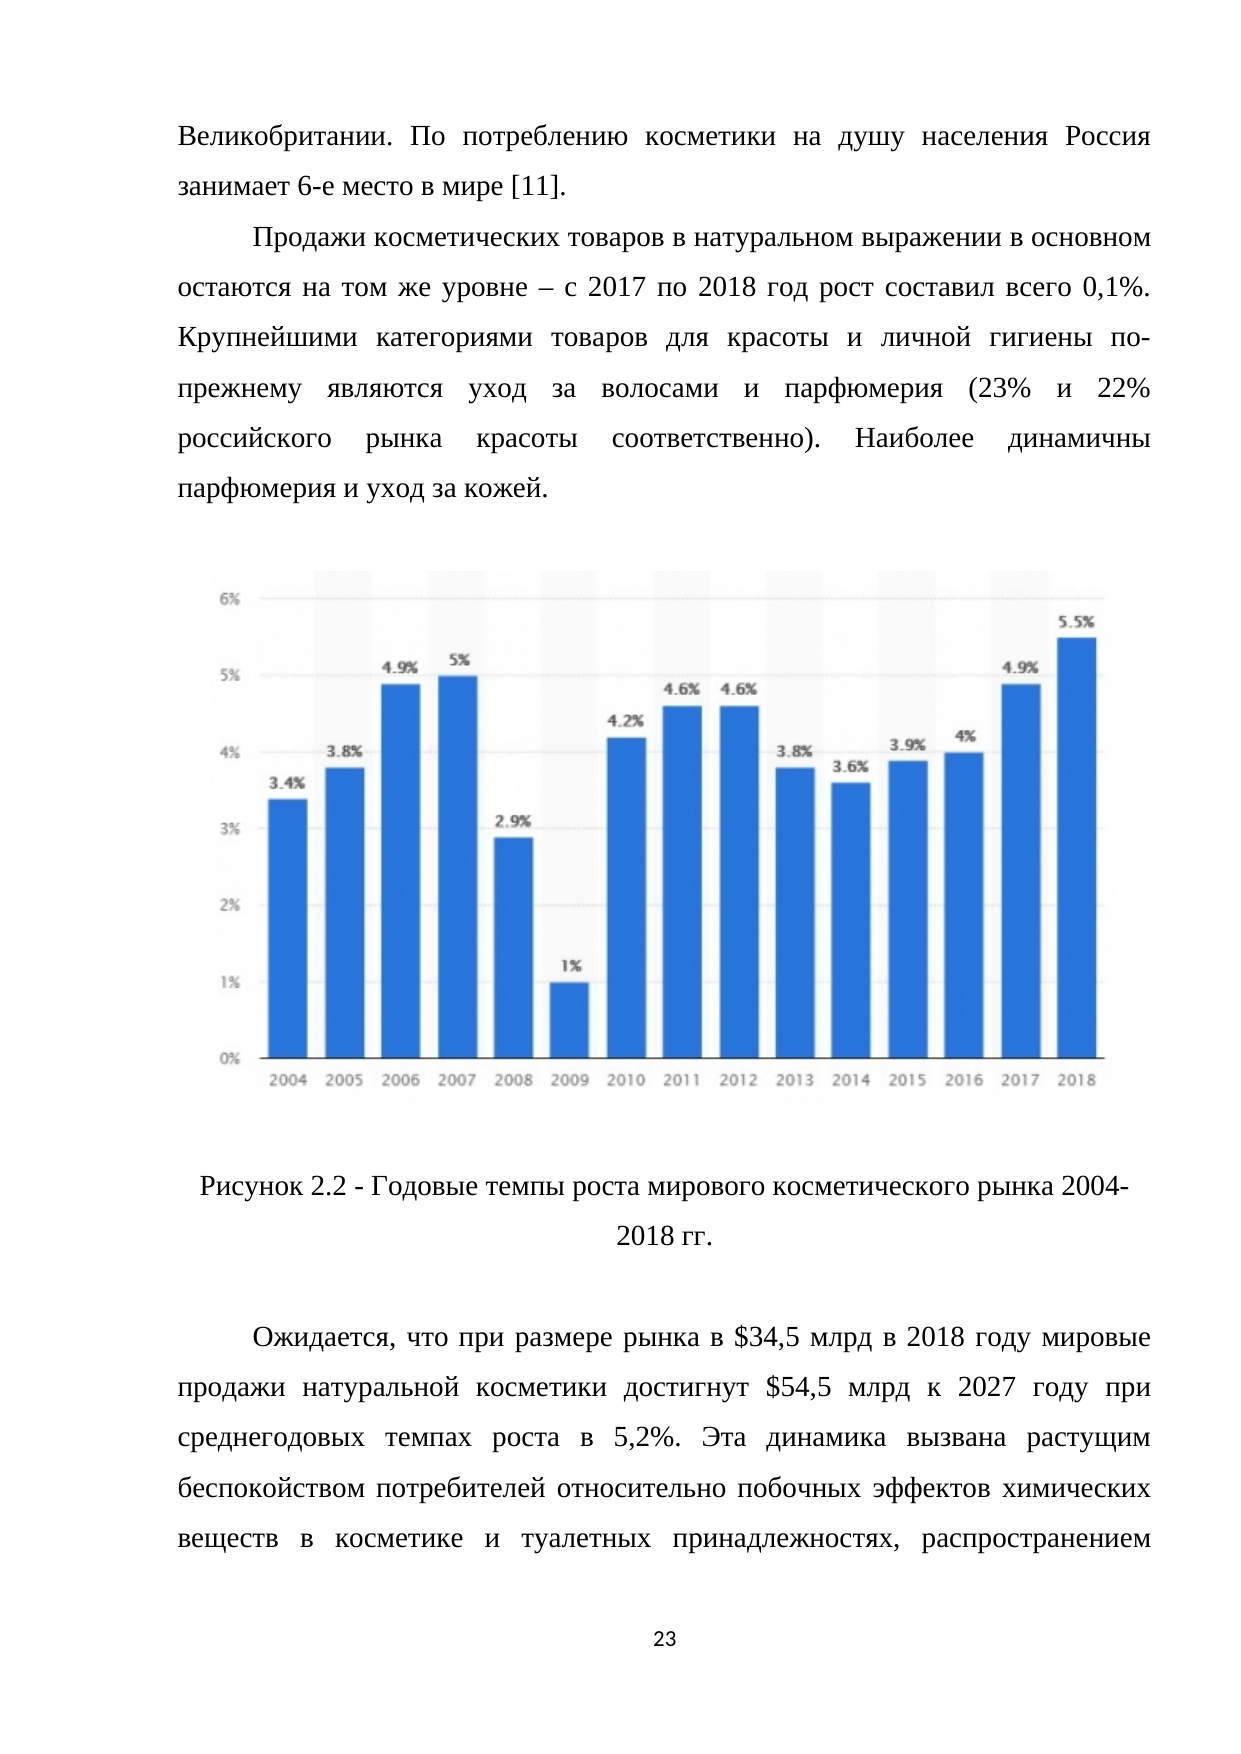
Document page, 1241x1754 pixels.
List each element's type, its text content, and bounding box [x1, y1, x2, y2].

text Продажи косметических товаров в натуральном выражении в основном остаются на том же уровне – с 2017 по 2018 год рост составил всего 0,1%. Крупнейшими категориями товаров для красоты и личной гигиены по-прежнему являются уход за волосами и парфюмерия (23% и 22% российского рынка красоты соответственно). Наиболее динамичны парфюмерия и уход за кожей. [177, 219, 1152, 504]
picture [209, 571, 1120, 1104]
text Рисунок 2.2 - Годовые темпы роста мирового косметического рынка 2004-2018 гг. [177, 1168, 1152, 1252]
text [177, 1319, 1152, 1554]
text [177, 118, 1152, 202]
